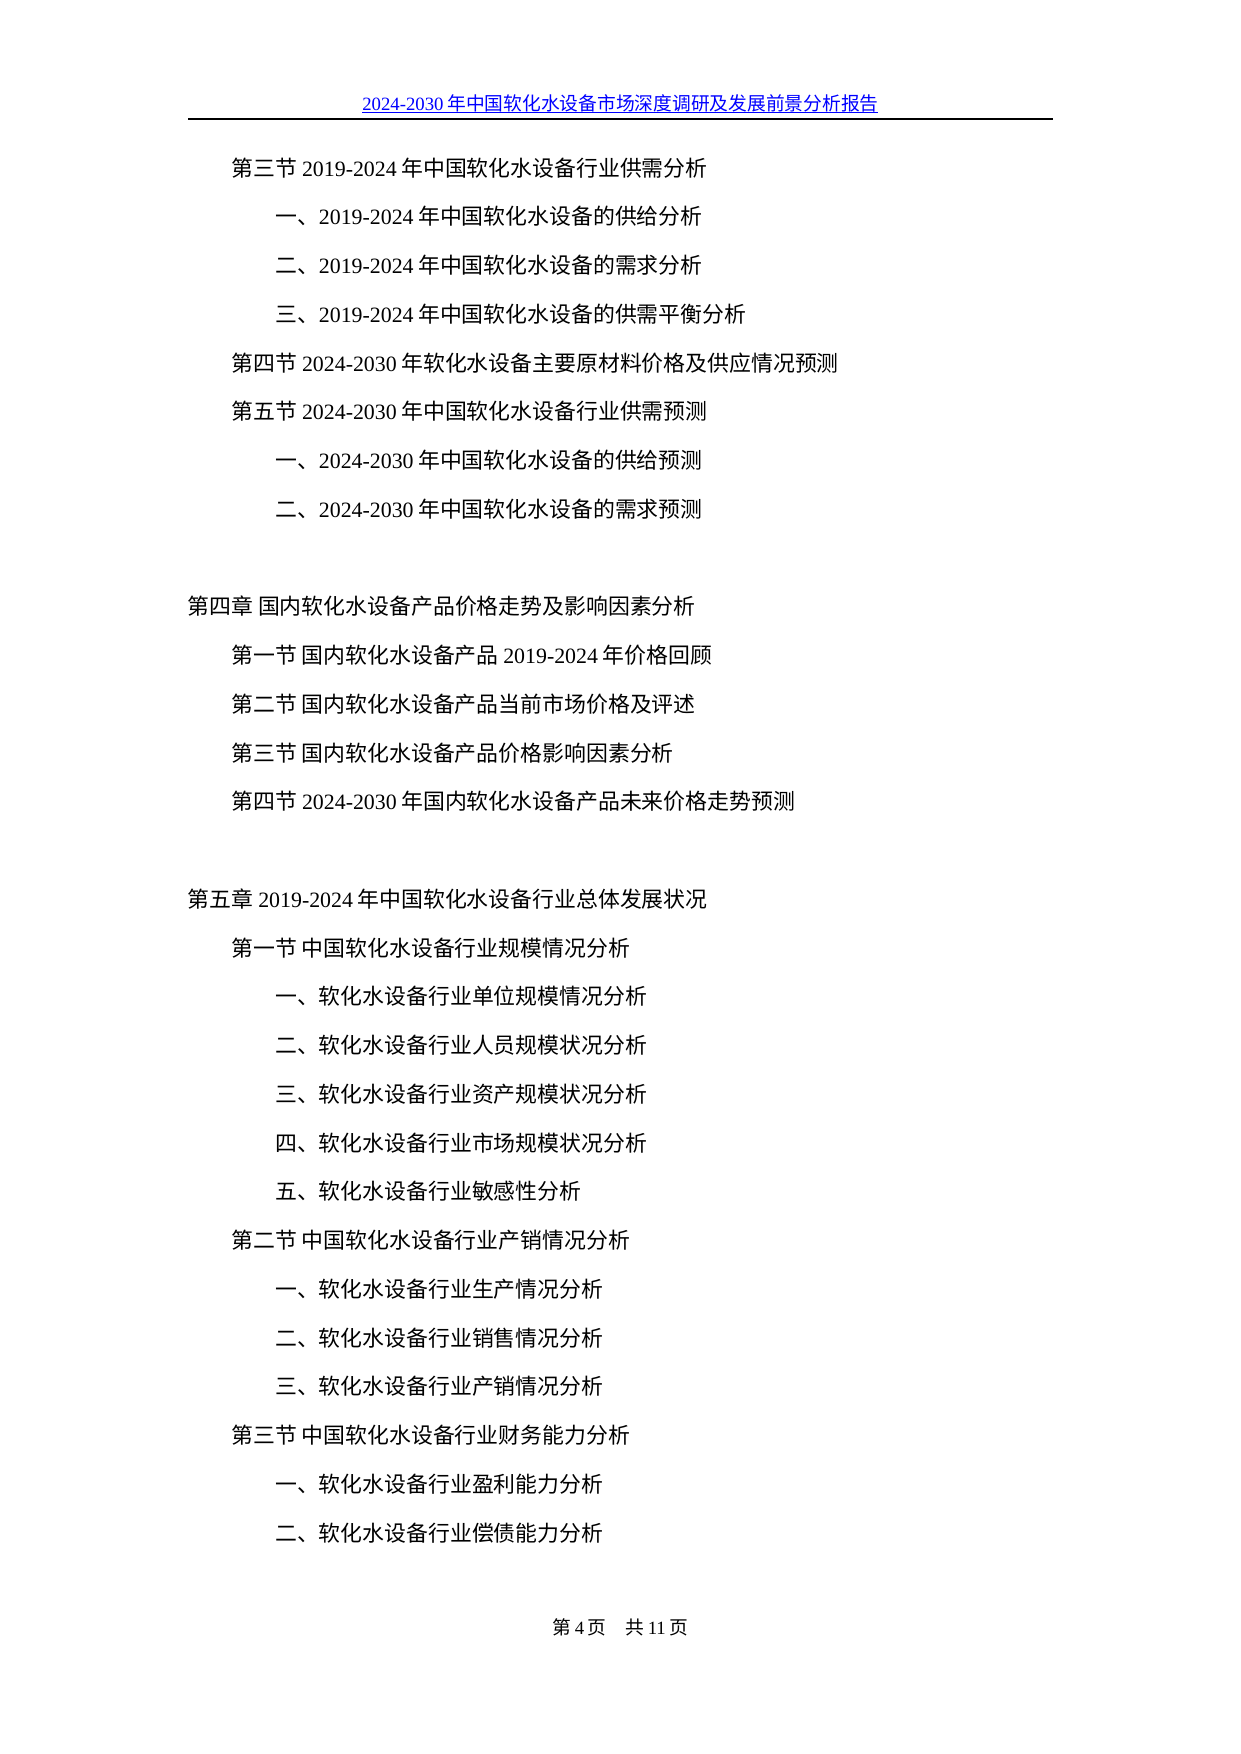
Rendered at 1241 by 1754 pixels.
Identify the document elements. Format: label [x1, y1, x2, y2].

text [187, 150, 1053, 1548]
